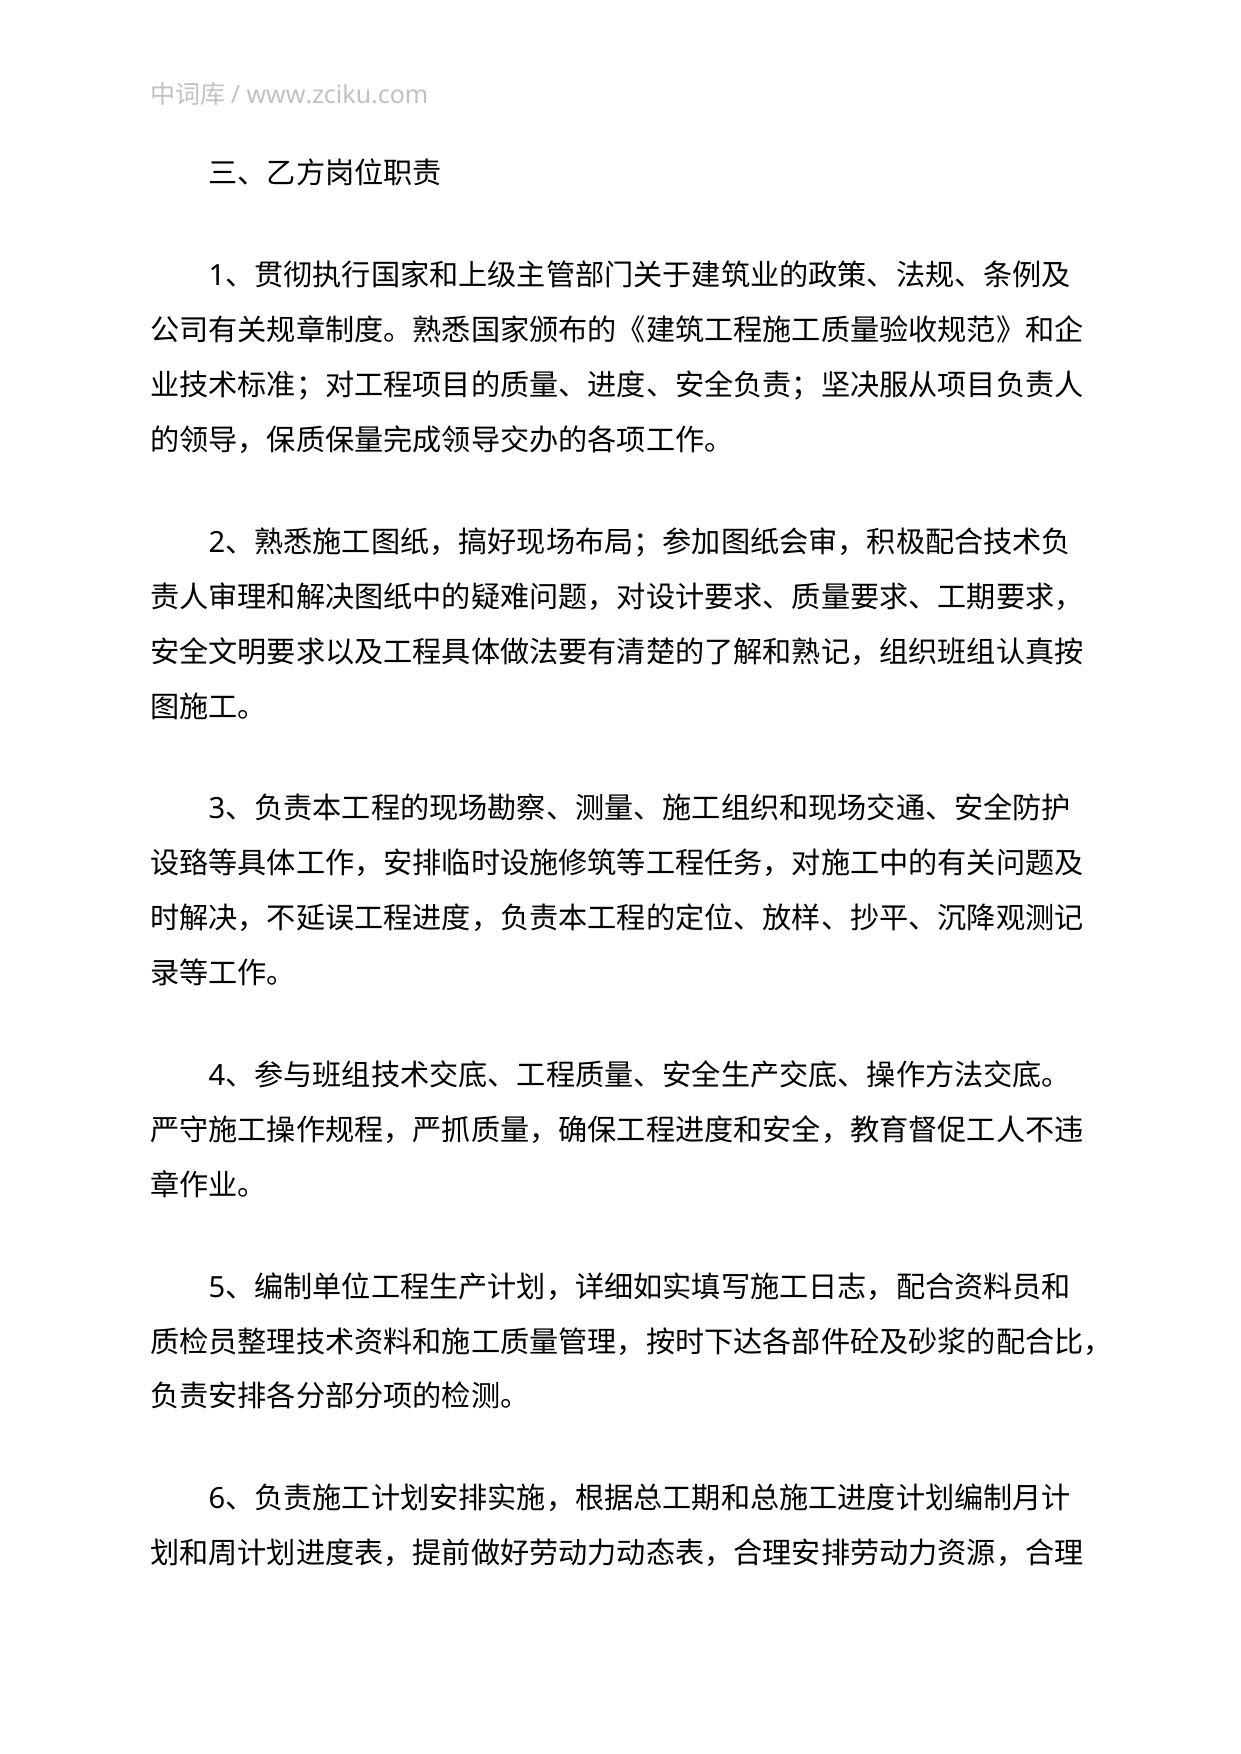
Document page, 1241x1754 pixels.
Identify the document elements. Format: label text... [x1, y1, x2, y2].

text 1、贯彻执行国家和上级主管部门关于建筑业的政策、法规、条例及公司有关规章制度。熟悉国家颁布的《建筑工程施工质量验收规范》和企业技术标准；对工程项目的质量、进度、安全负责；坚决服从项目负责人的领导，保质保量完成领导交办的各项工作。 [150, 252, 1090, 459]
text 三、乙方岗位职责 [150, 150, 1090, 192]
text 5、编制单位工程生产计划，详细如实填写施工日志，配合资料员和质检员整理技术资料和施工质量管理，按时下达各部件砼及砂浆的配合比，负责安排各分部分项的检测。 [150, 1263, 1090, 1415]
text 3、负责本工程的现场勘察、测量、施工组织和现场交通、安全防护设臵等具体工作，安排临时设施修筑等工程任务，对施工中的有关问题及时解决，不延误工程进度，负责本工程的定位、放样、抄平、沉降观测记录等工作。 [150, 785, 1090, 992]
text 2、熟悉施工图纸，搞好现场布局；参加图纸会审，积极配合技术负责人审理和解决图纸中的疑难问题，对设计要求、质量要求、工期要求，安全文明要求以及工程具体做法要有清楚的了解和熟记，组织班组认真按图施工。 [150, 518, 1090, 725]
text 4、参与班组技术交底、工程质量、安全生产交底、操作方法交底。严守施工操作规程，严抓质量，确保工程进度和安全，教育督促工人不违章作业。 [150, 1051, 1090, 1204]
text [150, 1475, 1090, 1572]
